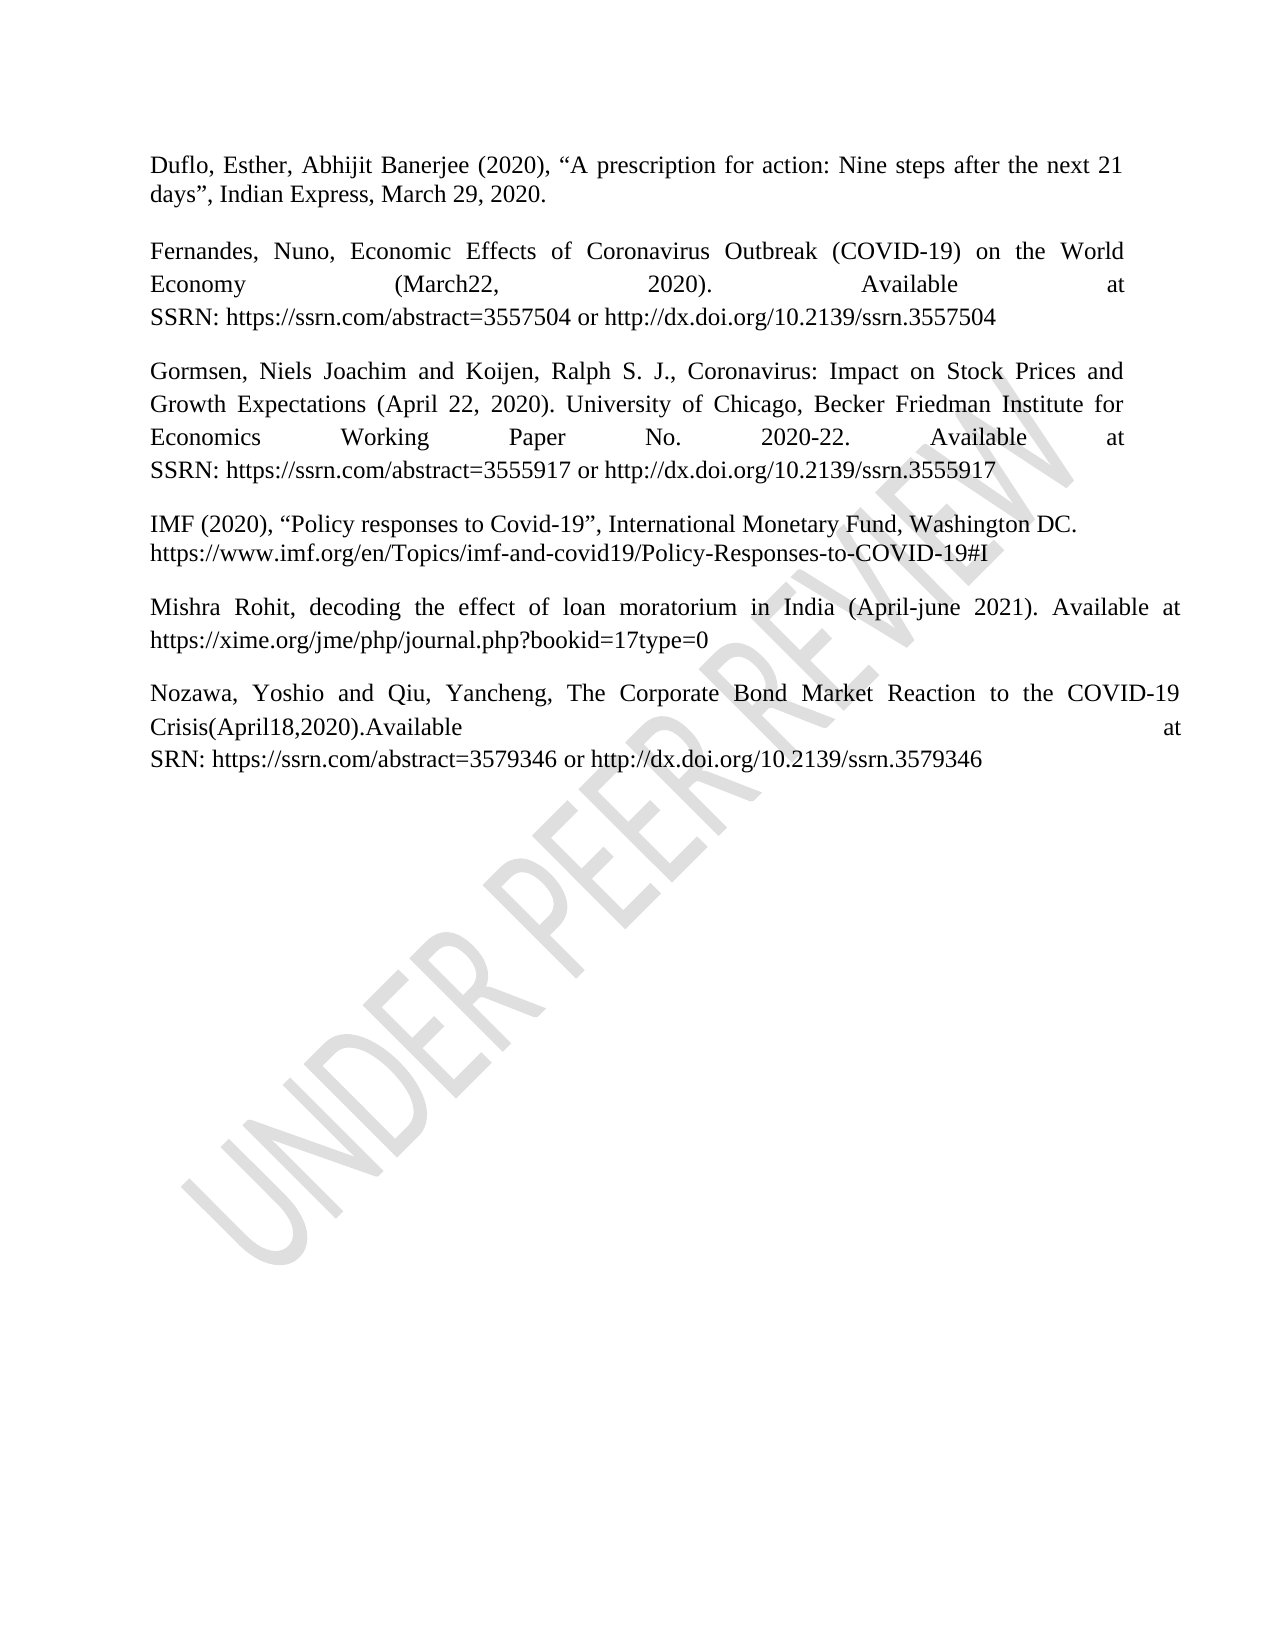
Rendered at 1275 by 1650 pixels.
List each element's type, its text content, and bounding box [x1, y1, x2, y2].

text Gormsen, Niels Joachim and Koijen, Ralph S. J., Coronavirus: Impact on Stock Prices and Growth Expectations (April 22, 2020). University of Chicago, Becker Friedman Institute for Economics Working Paper No. 2020-22. Available at SSRN: https://ssrn.com/abstract=3555917 or http://dx.doi.org/10.2139/ssrn.3555917 [150, 356, 1125, 484]
text IMF (2020), “Policy responses to Covid-19”, International Monetary Fund, Washington DC. [150, 509, 1125, 538]
text Mishra Rohit, decoding the effect of loan moratorium in India (April-june 2021). Available at https://xime.org/jme/php/journal.php?bookid=17type=0 [150, 592, 1181, 653]
text Duflo, Esther, Abhijit Banerjee (2020), “A prescription for action: Nine steps after the next 21 days”, Indian Express, March 29, 2020. [150, 150, 1125, 207]
text https://www.imf.org/en/Topics/imf-and-covid19/Policy-Responses-to-COVID-19#I [150, 538, 1125, 567]
text Fernandes, Nuno, Economic Effects of Coronavirus Outbreak (COVID-19) on the World Economy (March22, 2020). Available at SSRN: https://ssrn.com/abstract=3557504 or http://dx.doi.org/10.2139/ssrn.3557504 [150, 236, 1125, 331]
text Nozawa, Yoshio and Qiu, Yancheng, The Corporate Bond Market Reaction to the COVID-19 Crisis(April18,2020).Available at SRN: https://ssrn.com/abstract=3579346 or http://dx.doi.org/10.2139/ssrn.3579346 [150, 678, 1181, 773]
